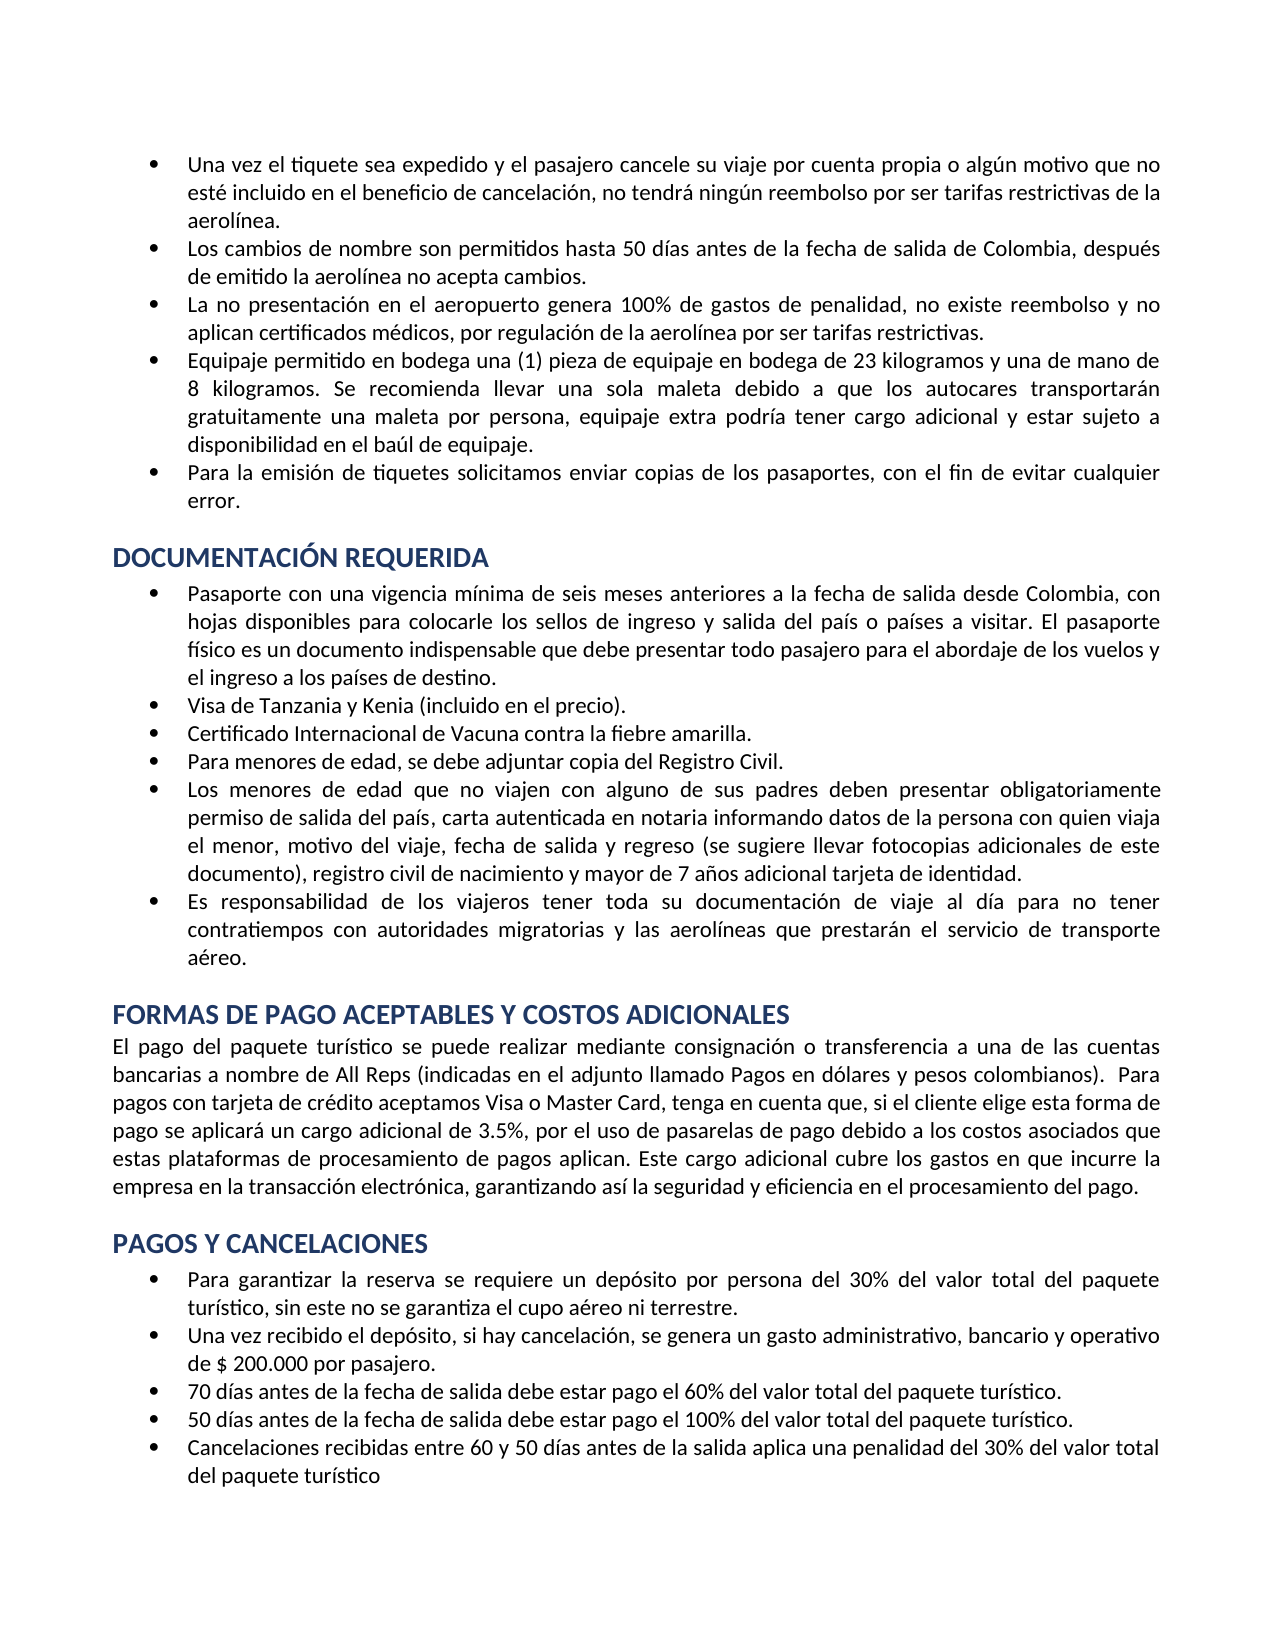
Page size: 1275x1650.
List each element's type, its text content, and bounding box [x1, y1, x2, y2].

text Una vez recibido el depósito, si hay cancelación, se genera un gasto administrativo, bancario y operativo de $ 200.000 por pasajero. [150, 1321, 1162, 1377]
text Certificado Internacional de Vacuna contra la fiebre amarilla. [150, 719, 1162, 747]
text Pasaporte con una vigencia mínima de seis meses anteriores a la fecha de salida desde Colombia, con hojas disponibles para colocarle los sellos de ingreso y salida del país o países a visitar. El pasaporte físico es un documento indispensable que debe presentar todo pasajero para el abordaje de los vuelos y el ingreso a los países de destino. [150, 579, 1162, 691]
text Es responsabilidad de los viajeros tener toda su documentación de viaje al día para no tener contratiempos con autoridades migratorias y las aerolíneas que prestarán el servicio de transporte aéreo. [150, 887, 1162, 971]
text Para menores de edad, se debe adjuntar copia del Registro Civil. [150, 747, 1162, 775]
text PAGOS Y CANCELACIONES [112, 1225, 1162, 1261]
text Los cambios de nombre son permitidos hasta 50 días antes de la fecha de salida de Colombia, después de emitido la aerolínea no acepta cambios. [150, 234, 1162, 290]
text Los menores de edad que no viajen con alguno de sus padres deben presentar obligatoriamente permiso de salida del país, carta autenticada en notaria informando datos de la persona con quien viaja el menor, motivo del viaje, fecha de salida y regreso (se sugiere llevar fotocopias adicionales de este documento), registro civil de nacimiento y mayor de 7 años adicional tarjeta de identidad. [150, 775, 1162, 887]
text Una vez el tiquete sea expedido y el pasajero cancele su viaje por cuenta propia o algún motivo que no esté incluido en el beneficio de cancelación, no tendrá ningún reembolso por ser tarifas restrictivas de la aerolínea. [150, 150, 1162, 234]
text DOCUMENTACIÓN REQUERIDA [112, 539, 1162, 575]
text 50 días antes de la fecha de salida debe estar pago el 100% del valor total del paquete turístico. [150, 1405, 1162, 1433]
text 70 días antes de la fecha de salida debe estar pago el 60% del valor total del paquete turístico. [150, 1377, 1162, 1405]
text Cancelaciones recibidas entre 60 y 50 días antes de la salida aplica una penalidad del 30% del valor total del paquete turístico [150, 1433, 1162, 1489]
text La no presentación en el aeropuerto genera 100% de gastos de penalidad, no existe reembolso y no aplican certificados médicos, por regulación de la aerolínea por ser tarifas restrictivas. [150, 290, 1162, 346]
text Para garantizar la reserva se requiere un depósito por persona del 30% del valor total del paquete turístico, sin este no se garantiza el cupo aéreo ni terrestre. [150, 1265, 1162, 1321]
text El pago del paquete turístico se puede realizar mediante consignación o transferencia a una de las cuentas bancarias a nombre de All Reps (indicadas en el adjunto llamado Pagos en dólares y pesos colombianos). Para pagos con tarjeta de crédito aceptamos Visa o Master Card, tenga en cuenta que, si el cliente elige esta forma de pago se aplicará un cargo adicional de 3.5%, por el uso de pasarelas de pago debido a los costos asociados que estas plataformas de procesamiento de pagos aplican. Este cargo adicional cubre los gastos en que incurre la empresa en la transacción electrónica, garantizando así la seguridad y eficiencia en el procesamiento del pago. [112, 1032, 1162, 1200]
text Equipaje permitido en bodega una (1) pieza de equipaje en bodega de 23 kilogramos y una de mano de 8 kilogramos. Se recomienda llevar una sola maleta debido a que los autocares transportarán gratuitamente una maleta por persona, equipaje extra podría tener cargo adicional y estar sujeto a disponibilidad en el baúl de equipaje. [150, 346, 1162, 458]
text FORMAS DE PAGO ACEPTABLES Y COSTOS ADICIONALES [112, 996, 1162, 1032]
text Para la emisión de tiquetes solicitamos enviar copias de los pasaportes, con el fin de evitar cualquier error. [150, 458, 1162, 514]
text Visa de Tanzania y Kenia (incluido en el precio). [150, 691, 1162, 719]
